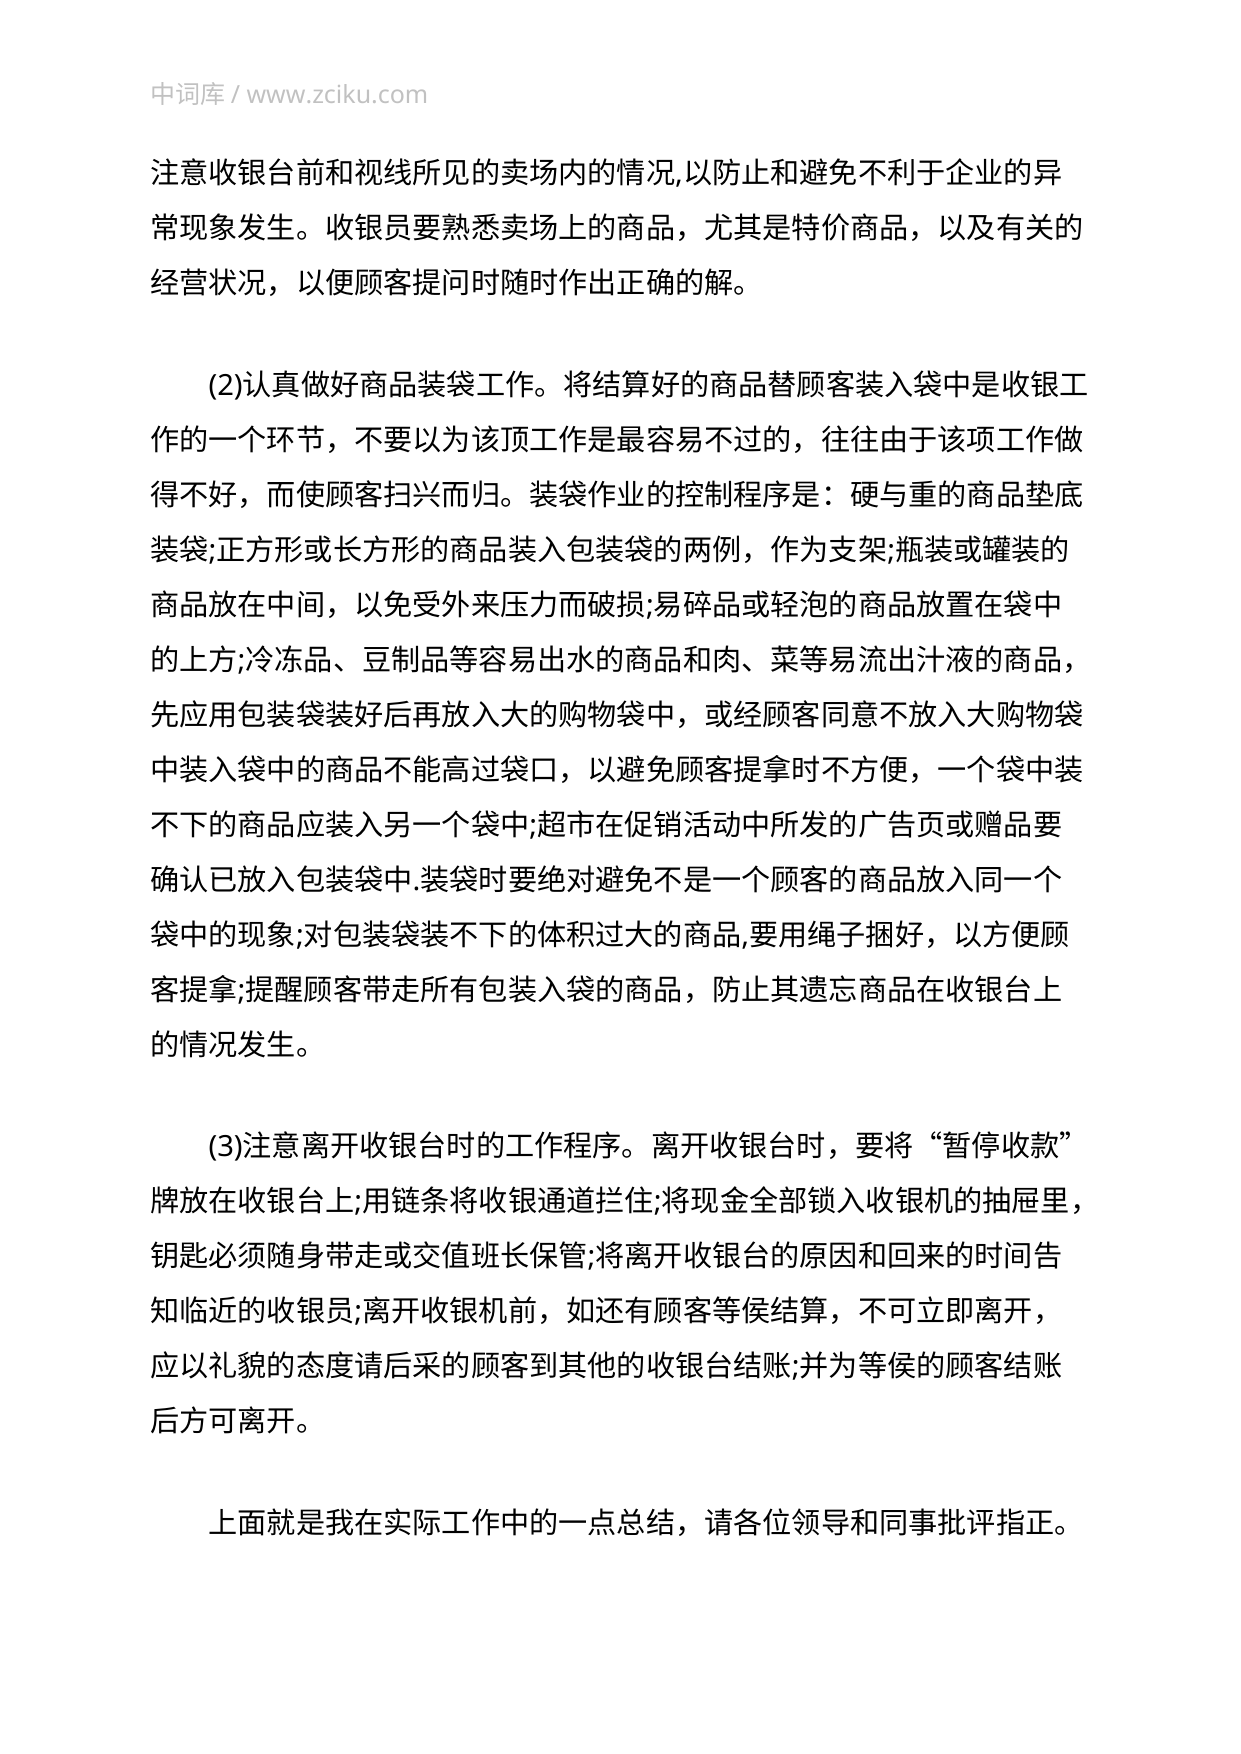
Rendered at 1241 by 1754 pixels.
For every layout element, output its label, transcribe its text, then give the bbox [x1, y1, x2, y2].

text (2)认真做好商品装袋工作。将结算好的商品替顾客装入袋中是收银工作的一个环节，不要以为该顶工作是最容易不过的，往往由于该项工作做得不好，而使顾客扫兴而归。装袋作业的控制程序是：硬与重的商品垫底装袋;正方形或长方形的商品装入包装袋的两例，作为支架;瓶装或罐装的商品放在中间，以免受外来压力而破损;易碎品或轻泡的商品放置在袋中的上方;冷冻品、豆制品等容易出水的商品和肉、菜等易流出汁液的商品，先应用包装袋装好后再放入大的购物袋中，或经顾客同意不放入大购物袋中装入袋中的商品不能高过袋口，以避免顾客提拿时不方便，一个袋中装不下的商品应装入另一个袋中;超市在促销活动中所发的广告页或赠品要确认已放入包装袋中.装袋时要绝对避免不是一个顾客的商品放入同一个袋中的现象;对包装袋装不下的体积过大的商品,要用绳子捆好，以方便顾客提拿;提醒顾客带走所有包装入袋的商品，防止其遗忘商品在收银台上的情况发生。 [150, 362, 1090, 1063]
text 上面就是我在实际工作中的一点总结，请各位领导和同事批评指正。 [150, 1500, 1090, 1542]
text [150, 150, 1090, 302]
text (3)注意离开收银台时的工作程序。离开收银台时，要将“暂停收款”牌放在收银台上;用链条将收银通道拦住;将现金全部锁入收银机的抽屉里，钥匙必须随身带走或交值班长保管;将离开收银台的原因和回来的时间告知临近的收银员;离开收银机前，如还有顾客等侯结算，不可立即离开，应以礼貌的态度请后采的顾客到其他的收银台结账;并为等侯的顾客结账后方可离开。 [150, 1123, 1090, 1440]
